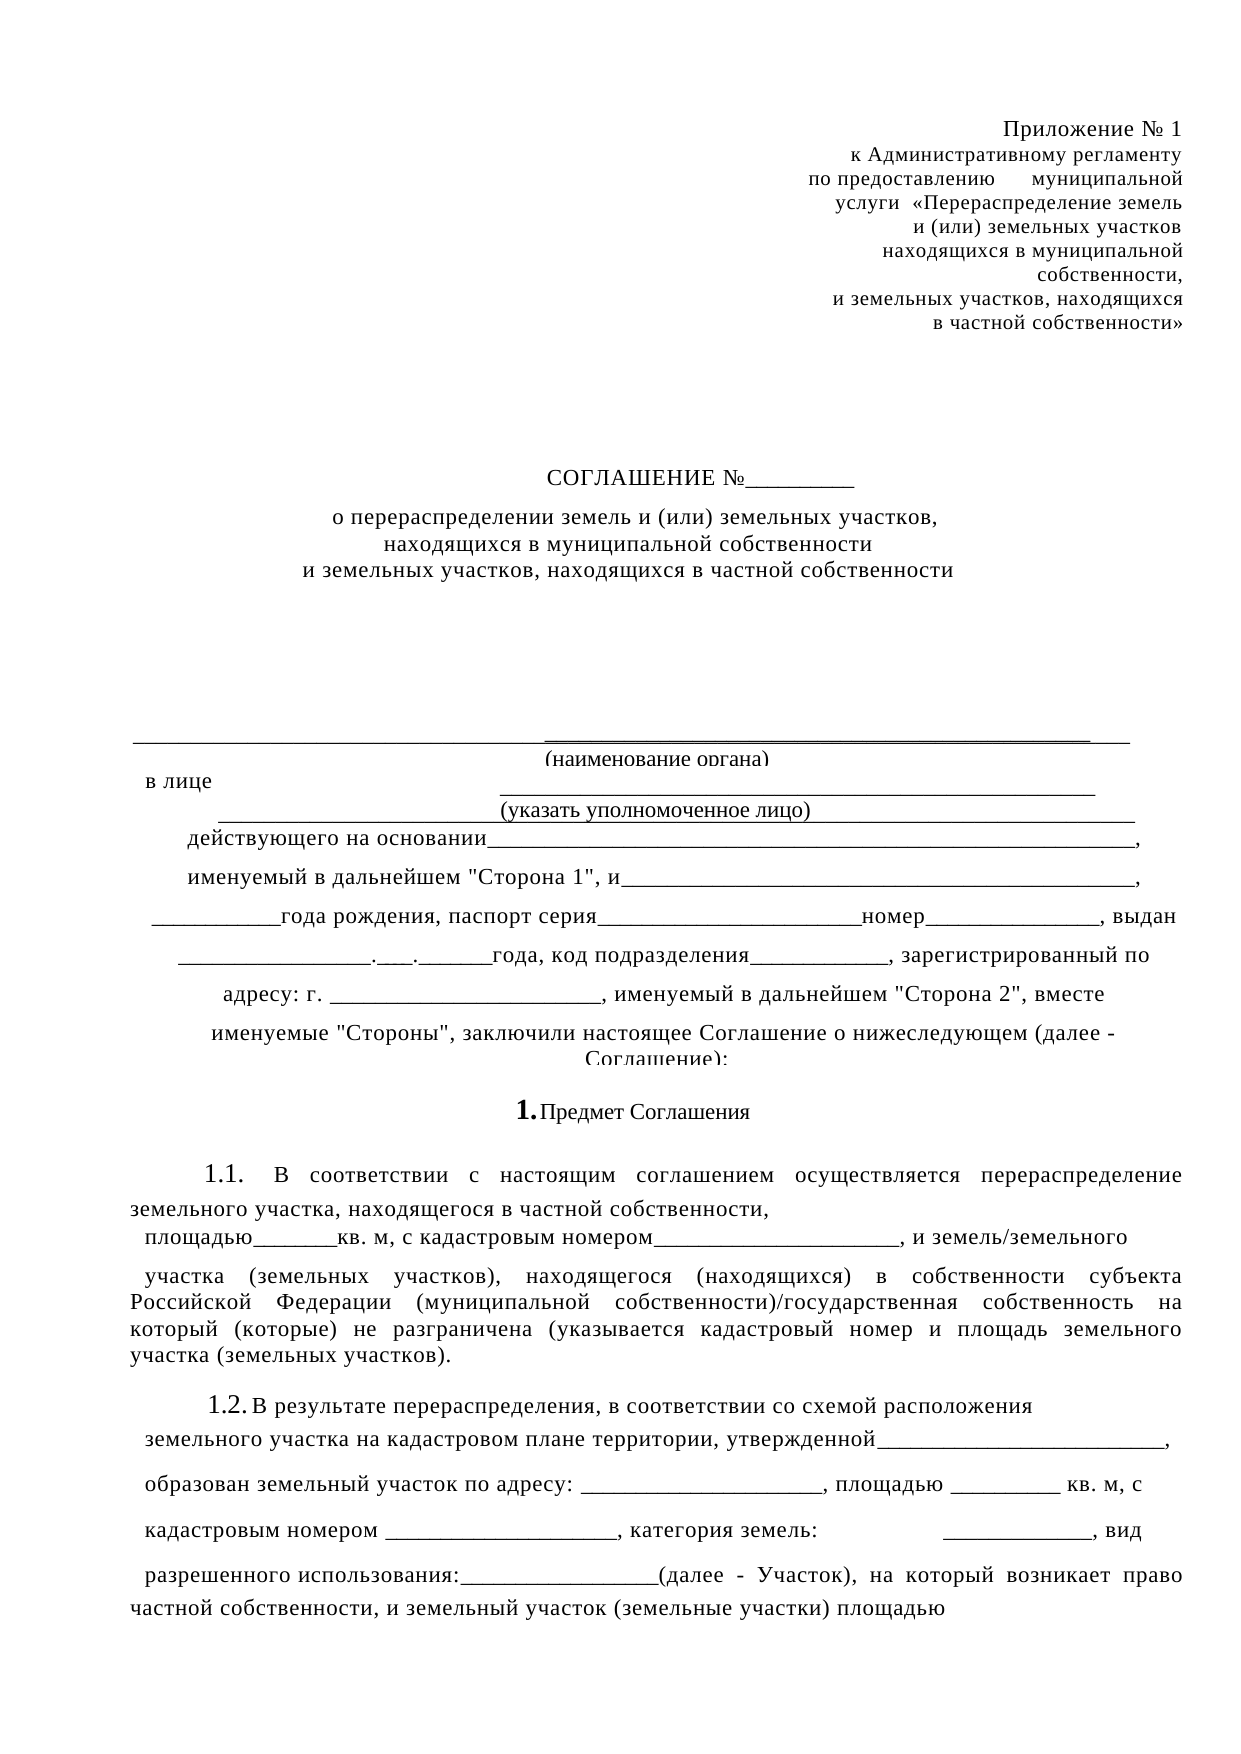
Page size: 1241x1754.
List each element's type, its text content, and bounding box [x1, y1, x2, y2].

text земельного участка на кадастровом плане территории, утвержденной , [130, 1420, 1183, 1453]
text участка (земельных участков), находящегося (находящихся) в собственности субъекта Российской Федерации (муниципальной собственности)/государственная собственность на который (которые) не разграничена (указывается кадастровый номер и площадь земельного участка (земельных участков). [130, 1262, 1183, 1367]
text услуги «Перераспределение земель [130, 190, 1183, 214]
list В соответствии с настоящим соглашением осуществляется перераспределение земельного участка, находящегося в частной собственности, [130, 1156, 1183, 1223]
text по предоставлению муниципальной [130, 166, 1183, 190]
text (указать уполномоченное лицо) [485, 797, 1104, 822]
text собственности, и земельных участков, находящихся [130, 262, 1183, 310]
text в лице [130, 767, 212, 794]
text в частной собственности» [130, 310, 1183, 334]
text (наименование органа) [530, 746, 1181, 766]
text к Административному регламенту [130, 142, 1183, 166]
text действующего на основании , [130, 824, 1183, 851]
text образован земельный участок по адресу: , площадью кв. м, с [130, 1465, 1183, 1498]
text _______________________________________________________________________________________ [133, 720, 1152, 747]
text и (или) земельных участков находящихся в муниципальной [130, 214, 1183, 262]
text адресу: г. , именуемый в дальнейшем "Сторона 2", вместе [130, 980, 1183, 1006]
text площадью кв. м, с кадастровым номером , и земель/земельного [130, 1223, 1183, 1249]
text кадастровым номером , категория земель: , вид [130, 1511, 1183, 1544]
text Приложение № 1 [130, 115, 1183, 142]
text ________________________________________________________________________________ [133, 799, 1152, 824]
list В результате перераспределения, в соответствии со схемой расположения [192, 1387, 1183, 1420]
text именуемые "Стороны", заключили настоящее Соглашение о нижеследующем (далее - Соглашение): [130, 1019, 1183, 1065]
text СОГЛАШЕНИЕ № [532, 464, 1183, 491]
text года рождения, паспорт серия номер , выдан [130, 902, 1183, 928]
text разрешенного использования: (далее - Участок), на который возникает право частной собственности, и земельный участок (земельные участки) площадью [130, 1556, 1183, 1622]
list Предмет Соглашения [501, 1096, 1183, 1126]
text . . года, код подразделения , зарегистрированный по [130, 941, 1183, 967]
text именуемый в дальнейшем "Сторона 1", и , [130, 863, 1183, 889]
text о перераспределении земель и (или) земельных участков, находящихся в муниципальной собственности и земельных участков, находящихся в частной собственности [130, 503, 1127, 582]
